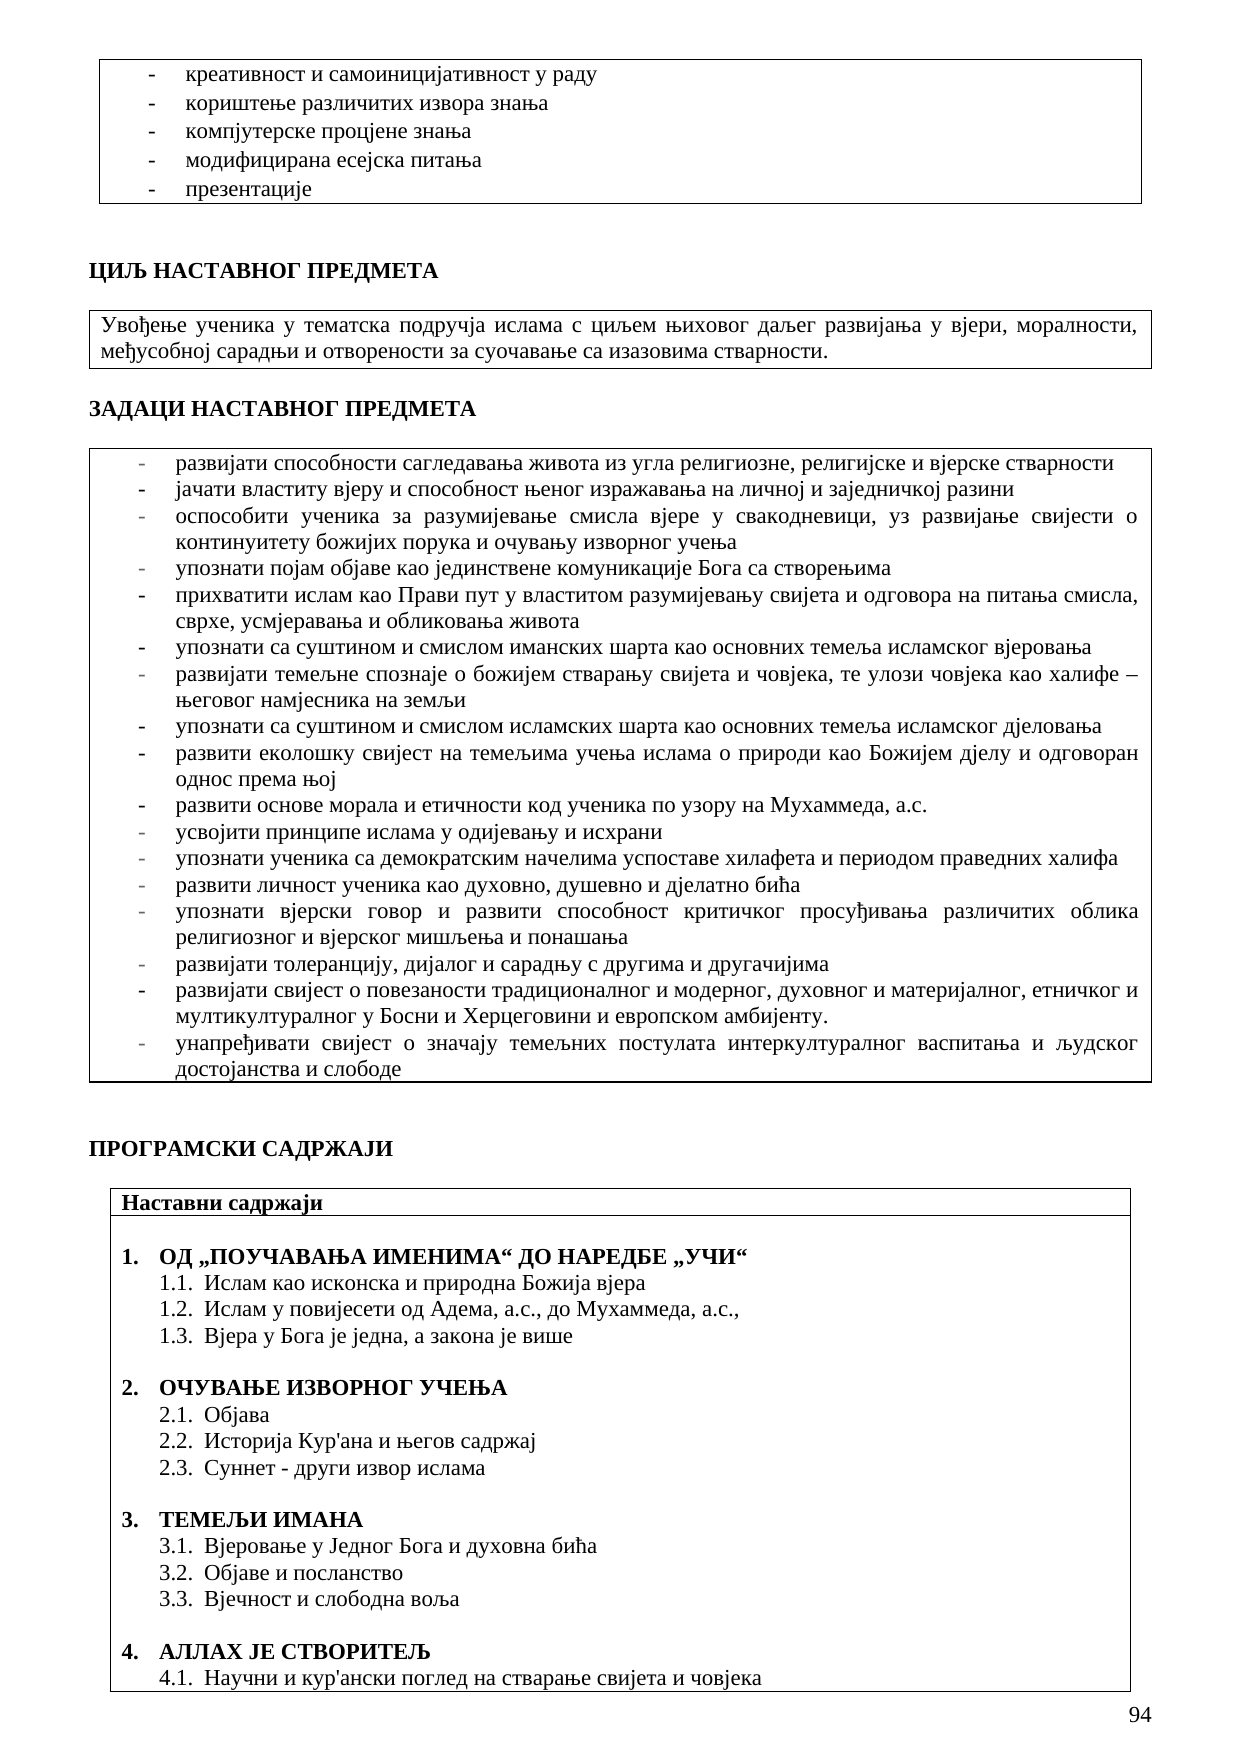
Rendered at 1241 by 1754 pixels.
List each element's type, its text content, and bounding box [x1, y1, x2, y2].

table_header Увођење ученика у тематска подручја ислама с циљем њиховог даљег развијања у вјери, моралности, међусобној сарадњи и отворености за суочавање са изазовима стварности. [90, 311, 1151, 368]
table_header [100, 60, 1141, 203]
text ПРОГРАМСКИ САДРЖАЈИ [89, 1135, 1152, 1162]
table_header развијати способности сагледавања живота из угла религиозне, религијске и вјерске стварности јачати властиту вјеру и способност њеног изражавања на личној и заједничкој разини оспособити ученика за разумијевање смисла вјере у свакодневици, уз развијање свијести о континуитету божијих порука и очувању изворног учења упознати појам објаве као јединствене комуникације Бога са створењима прихватити ислам као Прави пут у властитом разумијевању свијета и одговора на питања смисла, сврхе, усмјеравања и обликовања живота упознати са суштином и смислом иманских шарта као основних темеља исламског вјеровања развијати темељне спознаје о божијем стварању свијета и човјека, те улози човјека као халифе – његовог намјесника на земљи упознати са суштином и смислом исламских шарта као основних темеља исламског дјеловања развити еколошку свијест на темељима учења ислама о природи као Божијем дјелу и одговоран однос према њој развити основе морала и етичности код ученика по узору на Мухаммеда, а.с. усвојити принципе ислама у одијевању и исхрани упознати ученика са демократским начелима успоставе хилафета и периодом праведних халифа развити личност ученика као духовно, душевно и дјелатно бића упознати вјерски говор и развити способност критичког просуђивања различитих облика религиозног и вјерског мишљења и понашања развијати толеранцију, дијалог и сарадњу с другима и другачијима развијати свијест о повезаности традиционалног и модерног, духовног и материјалног, етничког и мултикултуралног у Босни и Херцеговини и европском амбијенту. унапређивати свијест о значају темељних постулата интеркултуралног васпитања и људског достојанства и слободе [90, 449, 1151, 1081]
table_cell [111, 1216, 1130, 1691]
text ЗАДАЦИ НАСТАВНОГ ПРЕДМЕТА [89, 395, 1152, 422]
table_header Наставни садржаји [111, 1189, 1130, 1215]
text ЦИЉ НАСТАВНОГ ПРЕДМЕТА [89, 257, 1152, 283]
